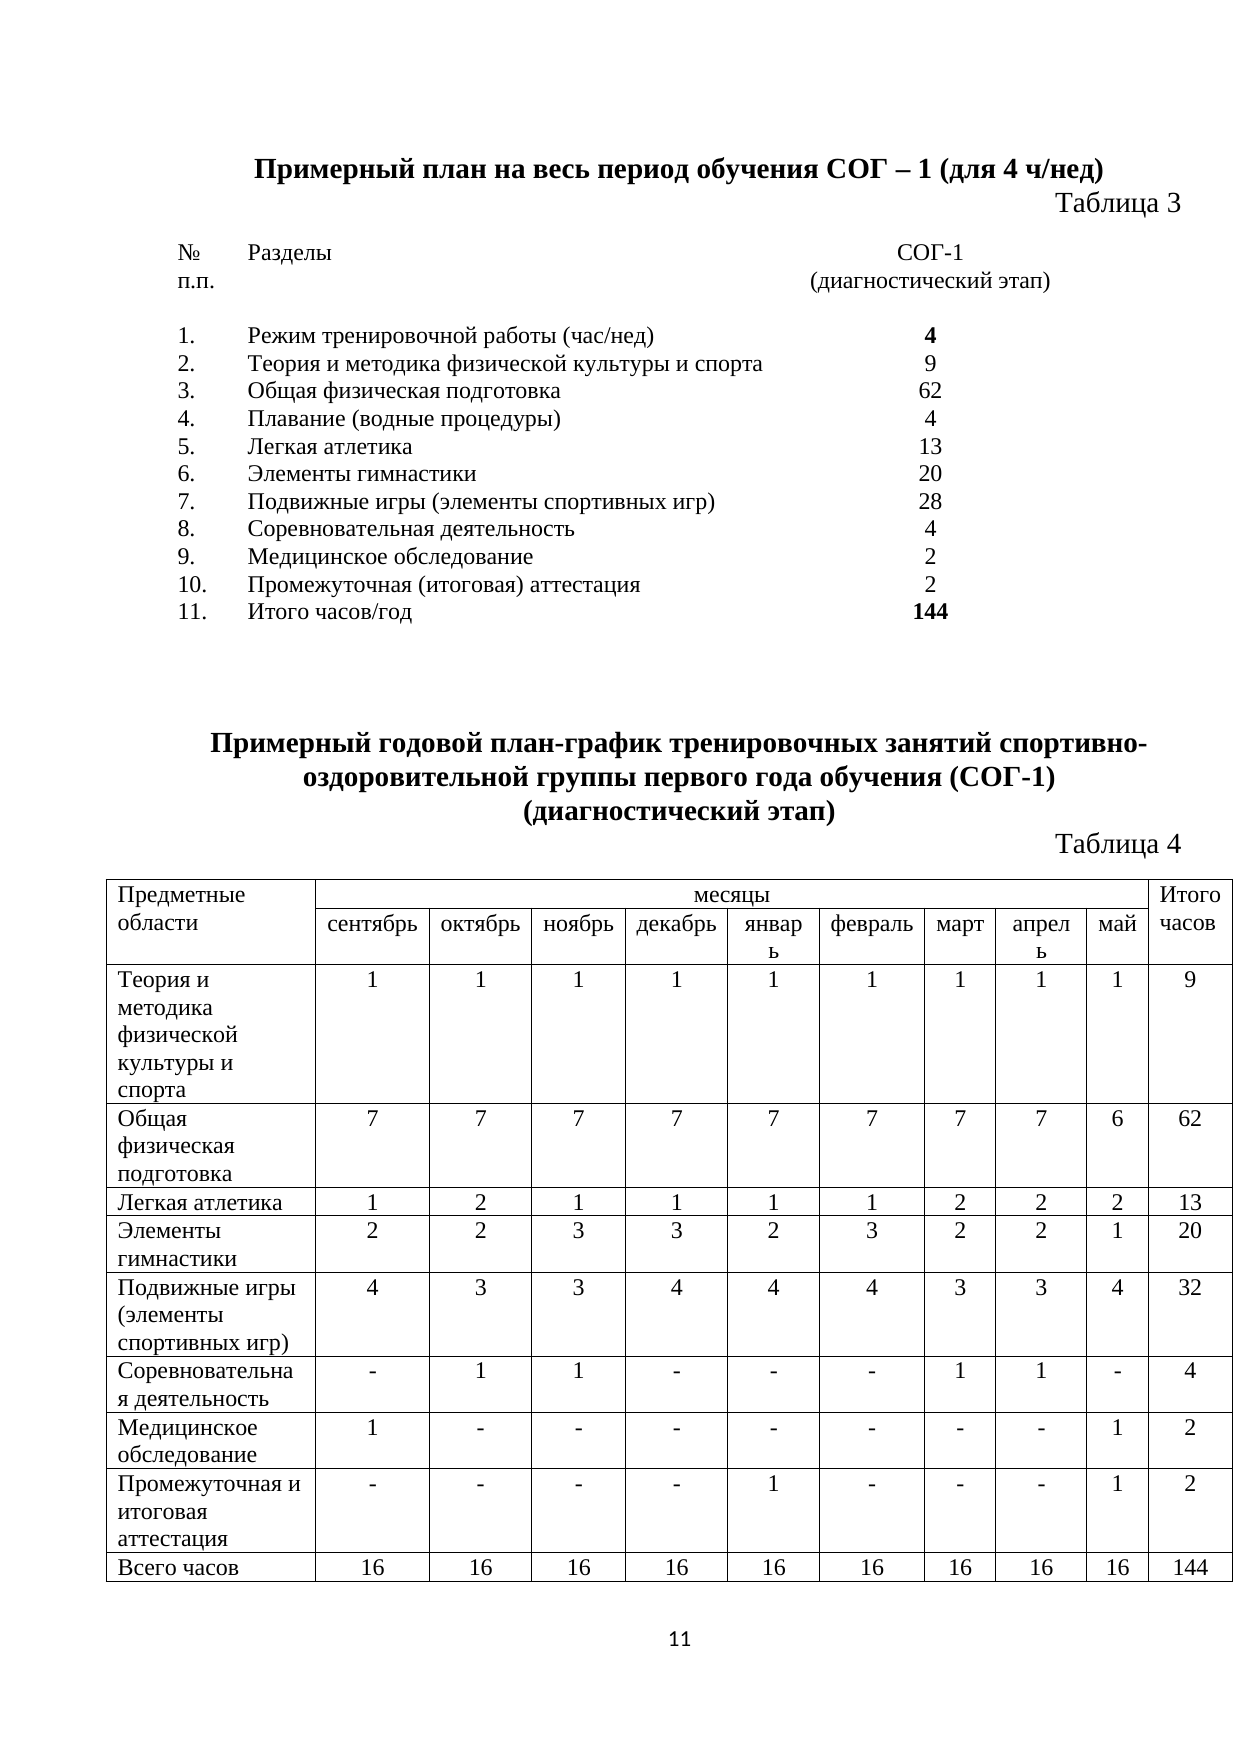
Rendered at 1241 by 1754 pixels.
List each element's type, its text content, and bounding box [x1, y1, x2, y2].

table_cell Подвижные игры (элементы спортивных игр) [107, 1273, 315, 1356]
table_header СОГ-1 (диагностический этап) [783, 238, 1078, 321]
table_cell 4 [316, 1273, 429, 1356]
table_cell Общая физическая подготовка [236, 376, 783, 404]
table_cell Легкая атлетика [107, 1188, 315, 1215]
table_cell 1 [728, 1469, 819, 1552]
table_cell 1 [996, 1357, 1086, 1412]
table_cell - [626, 1469, 727, 1552]
table_cell 4 [626, 1273, 727, 1356]
table_cell 3 [925, 1273, 995, 1356]
table_cell 7 [532, 1104, 625, 1187]
table_cell - [316, 1357, 429, 1412]
table_cell март [925, 909, 995, 964]
table_cell Итого часов/год [236, 597, 783, 625]
table_cell 144 [783, 597, 1078, 625]
table_cell 62 [1149, 1104, 1232, 1187]
table_cell 1 [532, 1357, 625, 1412]
table_cell 4 [820, 1273, 924, 1356]
table_cell - [626, 1413, 727, 1468]
table_cell - [996, 1469, 1086, 1552]
table_cell 2 [1149, 1469, 1232, 1552]
table_cell - [1087, 1357, 1148, 1412]
table_cell Соревновательная деятельность [236, 515, 783, 542]
table_cell 2 [996, 1216, 1086, 1272]
table_cell - [532, 1469, 625, 1552]
table_header Итого часов [1149, 880, 1232, 964]
text Таблица 3 [177, 185, 1181, 219]
table_cell 16 [316, 1553, 429, 1581]
table_cell Подвижные игры (элементы спортивных игр) [236, 487, 783, 514]
table_cell 1 [316, 1188, 429, 1215]
table_cell 13 [1149, 1188, 1232, 1215]
table_cell 7. [166, 487, 236, 514]
table_cell Плавание (водные процедуры) [236, 404, 783, 432]
table_cell 4 [783, 404, 1078, 432]
table_cell 8. [166, 515, 236, 542]
table_cell 2 [430, 1216, 531, 1272]
table_cell 7 [820, 1104, 924, 1187]
table_cell - [925, 1469, 995, 1552]
table_header Предметные области [107, 880, 315, 964]
table_cell 2 [925, 1216, 995, 1272]
text Примерный годовой план-график тренировочных занятий спортивно-оздоровительной группы первого года обучения (СОГ-1) [177, 726, 1181, 793]
table_cell 1 [626, 965, 727, 1103]
table_cell 7 [626, 1104, 727, 1187]
table_cell 2 [728, 1216, 819, 1272]
table_cell 7 [996, 1104, 1086, 1187]
table_cell - [820, 1469, 924, 1552]
table_cell январь [728, 909, 819, 964]
table_cell сентябрь [316, 909, 429, 964]
table_cell 62 [783, 376, 1078, 404]
table_cell 1 [532, 965, 625, 1103]
text (диагностический этап) [177, 793, 1181, 826]
table_cell 2. [166, 349, 236, 376]
table_cell 1 [1087, 1413, 1148, 1468]
table_cell Теория и методика физической культуры и спорта [107, 965, 315, 1103]
table_cell 1 [820, 965, 924, 1103]
table_cell 16 [925, 1553, 995, 1581]
table_cell 2 [783, 570, 1078, 597]
table_cell 5. [166, 432, 236, 459]
table_cell 7 [728, 1104, 819, 1187]
table_cell - [728, 1357, 819, 1412]
table_cell - [430, 1469, 531, 1552]
table_cell 16 [532, 1553, 625, 1581]
table_cell Соревновательная деятельность [107, 1357, 315, 1412]
table_cell 1 [532, 1188, 625, 1215]
table_cell 4 [1149, 1357, 1232, 1412]
table_cell 16 [728, 1553, 819, 1581]
table_cell 1 [820, 1188, 924, 1215]
table_cell Элементы гимнастики [107, 1216, 315, 1272]
table_cell 1 [316, 1413, 429, 1468]
table_cell 144 [1149, 1553, 1232, 1581]
table_cell 10. [166, 570, 236, 597]
table_cell 3 [626, 1216, 727, 1272]
table_header месяцы [316, 880, 1148, 908]
table_header № п.п. [166, 238, 236, 321]
table_cell 2 [1149, 1413, 1232, 1468]
table_cell 16 [1087, 1553, 1148, 1581]
table_cell Теория и методика физической культуры и спорта [236, 349, 783, 376]
table_cell - [925, 1413, 995, 1468]
table_cell апрель [996, 909, 1086, 964]
table_cell 1 [925, 965, 995, 1103]
table_cell - [728, 1413, 819, 1468]
table_cell 4 [783, 321, 1078, 349]
table_cell Промежуточная (итоговая) аттестация [236, 570, 783, 597]
table_cell 28 [783, 487, 1078, 514]
table_cell - [626, 1357, 727, 1412]
table_cell 4 [1087, 1273, 1148, 1356]
table_cell 2 [430, 1188, 531, 1215]
table_cell 20 [783, 459, 1078, 487]
table_cell - [996, 1413, 1086, 1468]
table_cell - [820, 1413, 924, 1468]
table_cell 6 [1087, 1104, 1148, 1187]
table_cell 6. [166, 459, 236, 487]
table_cell 32 [1149, 1273, 1232, 1356]
table_cell 16 [820, 1553, 924, 1581]
table_cell 3 [820, 1216, 924, 1272]
table_cell 1 [430, 965, 531, 1103]
table_cell 9 [1149, 965, 1232, 1103]
table_cell 4. [166, 404, 236, 432]
table_cell 4 [728, 1273, 819, 1356]
table_header Разделы [236, 238, 783, 321]
table_cell 2 [1087, 1188, 1148, 1215]
table_cell Промежуточная и итоговая аттестация [107, 1469, 315, 1552]
table_cell Элементы гимнастики [236, 459, 783, 487]
table_cell 1 [728, 1188, 819, 1215]
text Таблица 4 [177, 826, 1181, 860]
table_cell - [820, 1357, 924, 1412]
table_cell февраль [820, 909, 924, 964]
table_cell 2 [925, 1188, 995, 1215]
table_cell 7 [925, 1104, 995, 1187]
table_cell 9. [166, 542, 236, 570]
table_cell 1 [316, 965, 429, 1103]
table_cell 1 [1087, 1216, 1148, 1272]
table_cell май [1087, 909, 1148, 964]
table_cell 11. [166, 597, 236, 625]
table_cell ноябрь [532, 909, 625, 964]
table_cell декабрь [626, 909, 727, 964]
table_cell 1 [1087, 965, 1148, 1103]
table_cell 1 [1087, 1469, 1148, 1552]
table_cell 1 [626, 1188, 727, 1215]
table_cell - [532, 1413, 625, 1468]
table_cell 2 [996, 1188, 1086, 1215]
table_cell 16 [430, 1553, 531, 1581]
table_cell 1. [166, 321, 236, 349]
table_cell Медицинское обследование [107, 1413, 315, 1468]
table_cell 16 [626, 1553, 727, 1581]
table_cell 9 [783, 349, 1078, 376]
table_cell 7 [430, 1104, 531, 1187]
table_cell 3 [532, 1273, 625, 1356]
table_cell 1 [430, 1357, 531, 1412]
table_cell - [316, 1469, 429, 1552]
text Примерный план на весь период обучения СОГ – 1 (для 4 ч/нед) [177, 152, 1181, 185]
table_cell октябрь [430, 909, 531, 964]
table_cell Медицинское обследование [236, 542, 783, 570]
table_cell 1 [925, 1357, 995, 1412]
table_cell 1 [728, 965, 819, 1103]
table_cell Режим тренировочной работы (час/нед) [236, 321, 783, 349]
table_cell 16 [996, 1553, 1086, 1581]
table_cell Всего часов [107, 1553, 315, 1581]
table_cell Общая физическая подготовка [107, 1104, 315, 1187]
table_cell 3 [996, 1273, 1086, 1356]
table_cell 3 [430, 1273, 531, 1356]
table_cell 2 [783, 542, 1078, 570]
table_cell 2 [316, 1216, 429, 1272]
table_cell 1 [996, 965, 1086, 1103]
table_cell 13 [783, 432, 1078, 459]
table_cell - [430, 1413, 531, 1468]
table_cell 4 [783, 515, 1078, 542]
table_cell 3 [532, 1216, 625, 1272]
table_cell 3. [166, 376, 236, 404]
table_cell Легкая атлетика [236, 432, 783, 459]
table_cell 20 [1149, 1216, 1232, 1272]
table_cell 7 [316, 1104, 429, 1187]
